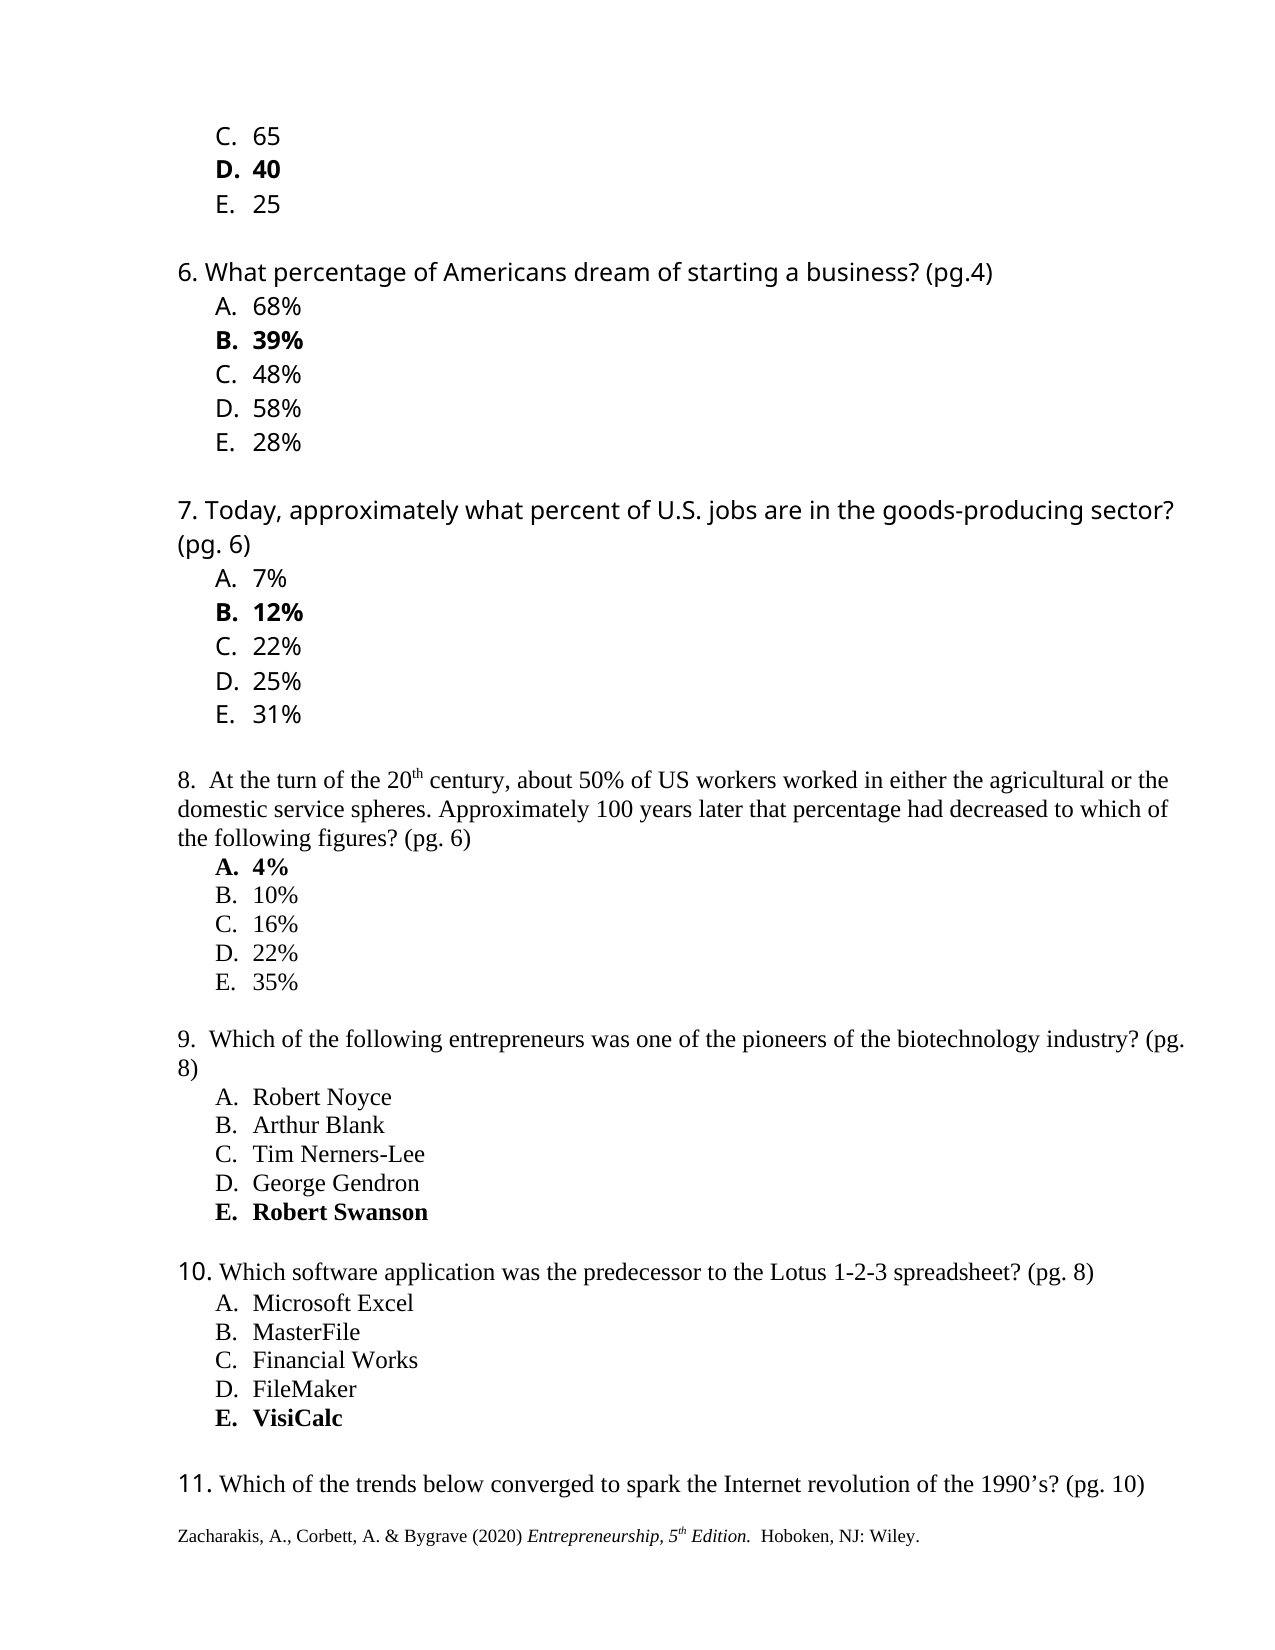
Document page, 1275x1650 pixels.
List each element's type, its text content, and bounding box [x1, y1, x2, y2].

list 40 [215, 152, 1186, 186]
list 12% [215, 595, 1186, 629]
list Microsoft Excel [215, 1288, 1186, 1317]
text C. 48% [215, 357, 1186, 391]
list 65 [215, 118, 1186, 152]
list VisiCalc [215, 1403, 1186, 1432]
text D. 22% [215, 938, 1186, 967]
text A. Robert Noyce [215, 1082, 1186, 1110]
text 6. What percentage of Americans dream of starting a business? (pg.4) [177, 254, 1186, 288]
text 8. At the turn of the 20th century, about 50% of US workers worked in either the agricultural or the domestic service spheres. Approximately 100 years later that percentage had decreased to which of the following figures? (pg. 6) [177, 765, 1186, 852]
list 31% [215, 697, 1186, 731]
list 25% [215, 663, 1186, 697]
text C. Tim Nerners-Lee [215, 1139, 1186, 1168]
text E. 35% [215, 967, 1186, 995]
text A. 4% [215, 852, 1186, 880]
text B. Arthur Blank [215, 1110, 1186, 1139]
text 10. Which software application was the predecessor to the Lotus 1-2-3 spreadsheet? (pg. 8) [177, 1254, 1186, 1288]
list 7% [215, 561, 1186, 595]
text 7. Today, approximately what percent of U.S. jobs are in the goods-producing sector? (pg. 6) [177, 493, 1186, 561]
text 11. Which of the trends below converged to spark the Internet revolution of the 1990’s? (pg. 10) [177, 1466, 1186, 1500]
text E. 28% [215, 425, 1186, 459]
text C. 16% [215, 909, 1186, 938]
list 25 [215, 186, 1186, 220]
text A. 68% [215, 288, 1186, 322]
text D. 58% [215, 391, 1186, 425]
text E. Robert Swanson [215, 1197, 1186, 1225]
text D. George Gendron [215, 1168, 1186, 1197]
list 22% [215, 629, 1186, 663]
list FileMaker [215, 1374, 1186, 1403]
text B. 39% [215, 322, 1186, 357]
text B. 10% [215, 880, 1186, 909]
list MasterFile [215, 1317, 1186, 1346]
text 9. Which of the following entrepreneurs was one of the pioneers of the biotechnology industry? (pg. 8) [177, 1024, 1186, 1082]
list Financial Works [215, 1346, 1186, 1374]
